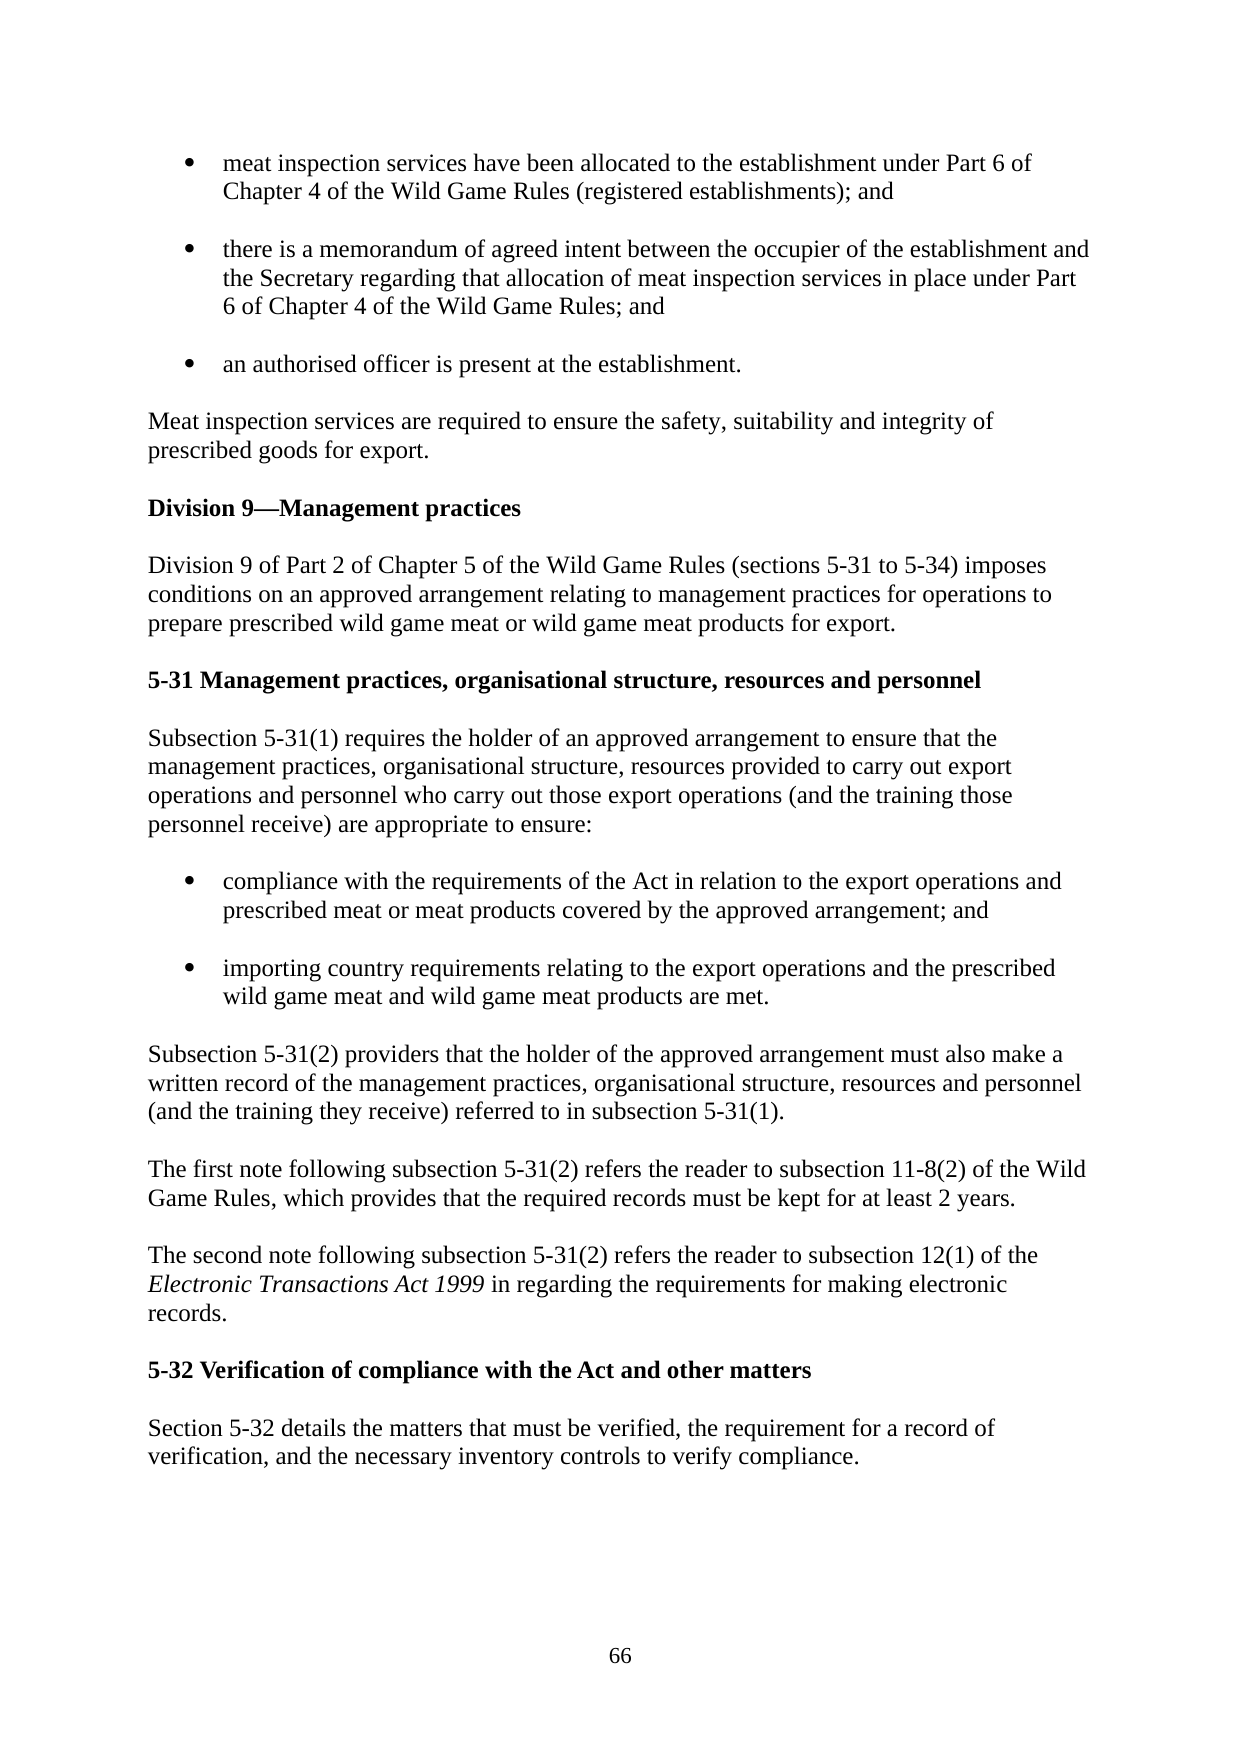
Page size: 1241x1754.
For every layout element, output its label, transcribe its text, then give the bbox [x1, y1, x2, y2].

text Subsection 5-31(2) providers that the holder of the approved arrangement must also make a written record of the management practices, organisational structure, resources and personnel (and the training they receive) referred to in subsection 5-31(1). [148, 1039, 1092, 1125]
list importing country requirements relating to the export operations and the prescribed wild game meat and wild game meat products are met. [185, 953, 1092, 1010]
text 5-31 Management practices, organisational structure, resources and personnel [148, 665, 1092, 694]
text 5-32 Verification of compliance with the Act and other matters [148, 1355, 1092, 1384]
text Subsection 5-31(1) requires the holder of an approved arrangement to ensure that the management practices, organisational structure, resources provided to carry out export operations and personnel who carry out those export operations (and the training those personnel receive) are appropriate to ensure: [148, 723, 1092, 838]
text Section 5-32 details the matters that must be verified, the requirement for a record of verification, and the necessary inventory controls to verify compliance. [148, 1413, 1092, 1470]
list compliance with the requirements of the Act in relation to the export operations and prescribed meat or meat products covered by the approved arrangement; and [185, 866, 1092, 924]
text Division 9 of Part 2 of Chapter 5 of the Wild Game Rules (sections 5-31 to 5-34) imposes conditions on an approved arrangement relating to management practices for operations to prepare prescribed wild game meat or wild game meat products for export. [148, 550, 1092, 636]
text Division 9—Management practices [148, 493, 1092, 521]
text The second note following subsection 5-31(2) refers the reader to subsection 12(1) of the Electronic Transactions Act 1999 in regarding the requirements for making electronic records. [148, 1240, 1092, 1326]
text Meat inspection services are required to ensure the safety, suitability and integrity of prescribed goods for export. [148, 406, 1092, 464]
list there is a memorandum of agreed intent between the occupier of the establishment and the Secretary regarding that allocation of meat inspection services in place under Part 6 of Chapter 4 of the Wild Game Rules; and [185, 234, 1092, 320]
list an authorised officer is present at the establishment. [185, 349, 1092, 378]
text The first note following subsection 5-31(2) refers the reader to subsection 11-8(2) of the Wild Game Rules, which provides that the required records must be kept for at least 2 years. [148, 1154, 1092, 1211]
list meat inspection services have been allocated to the establishment under Part 6 of Chapter 4 of the Wild Game Rules (registered establishments); and [185, 148, 1092, 205]
